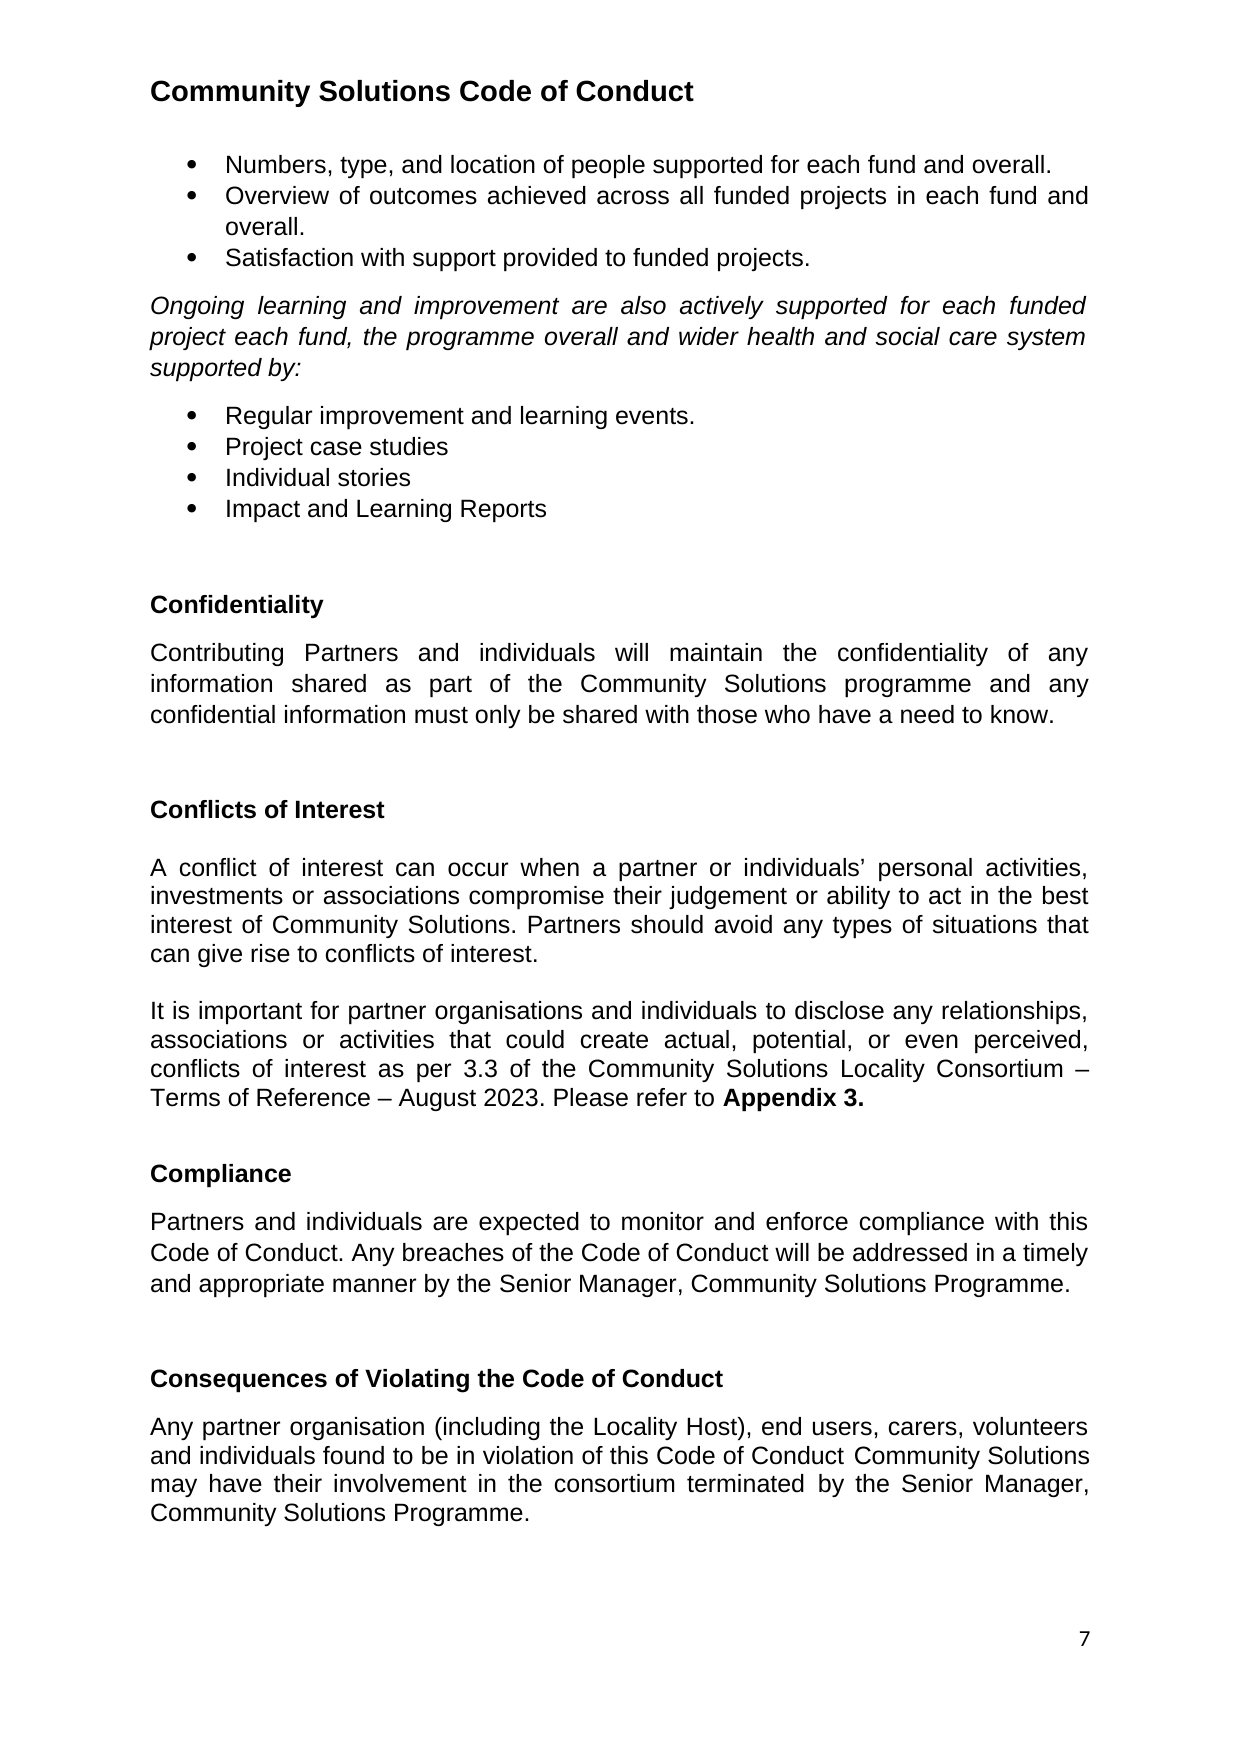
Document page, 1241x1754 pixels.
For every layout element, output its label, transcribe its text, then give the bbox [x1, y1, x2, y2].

list Satisfaction with support provided to funded projects. [187, 243, 1090, 272]
list Regular improvement and learning events. [187, 401, 1090, 430]
text Compliance [150, 1159, 1090, 1188]
list Impact and Learning Reports [187, 494, 1090, 523]
text Consequences of Violating the Code of Conduct [150, 1364, 1090, 1393]
list Numbers, type, and location of people supported for each fund and overall. [187, 150, 1090, 179]
list Project case studies [187, 432, 1090, 461]
text Conflicts of Interest [150, 795, 1090, 824]
list Individual stories [187, 463, 1090, 492]
text Any partner organisation (including the Locality Host), end users, carers, volunteers and individuals found to be in violation of this Code of Conduct Community Solutions may have their involvement in the consortium terminated by the Senior Manager, Community Solutions Programme. [150, 1412, 1090, 1527]
text Ongoing learning and improvement are also actively supported for each funded project each fund, the programme overall and wider health and social care system supported by: [150, 291, 1090, 382]
text It is important for partner organisations and individuals to disclose any relationships, associations or activities that could create actual, potential, or even perceived, conflicts of interest as per 3.3 of the Community Solutions Locality Consortium – Terms of Reference – August 2023. Please refer to Appendix 3. [150, 996, 1090, 1111]
list Overview of outcomes achieved across all funded projects in each fund and overall. [187, 181, 1090, 241]
text Contributing Partners and individuals will maintain the confidentiality of any information shared as part of the Community Solutions programme and any confidential information must only be shared with those who have a need to know. [150, 638, 1090, 728]
text Partners and individuals are expected to monitor and enforce compliance with this Code of Conduct. Any breaches of the Code of Conduct will be addressed in a timely and appropriate manner by the Senior Manager, Community Solutions Programme. [150, 1207, 1090, 1298]
text A conflict of interest can occur when a partner or individuals’ personal activities, investments or associations compromise their judgement or ability to act in the best interest of Community Solutions. Partners should avoid any types of situations that can give rise to conflicts of interest. [150, 853, 1090, 968]
text Confidentiality [150, 590, 1090, 619]
